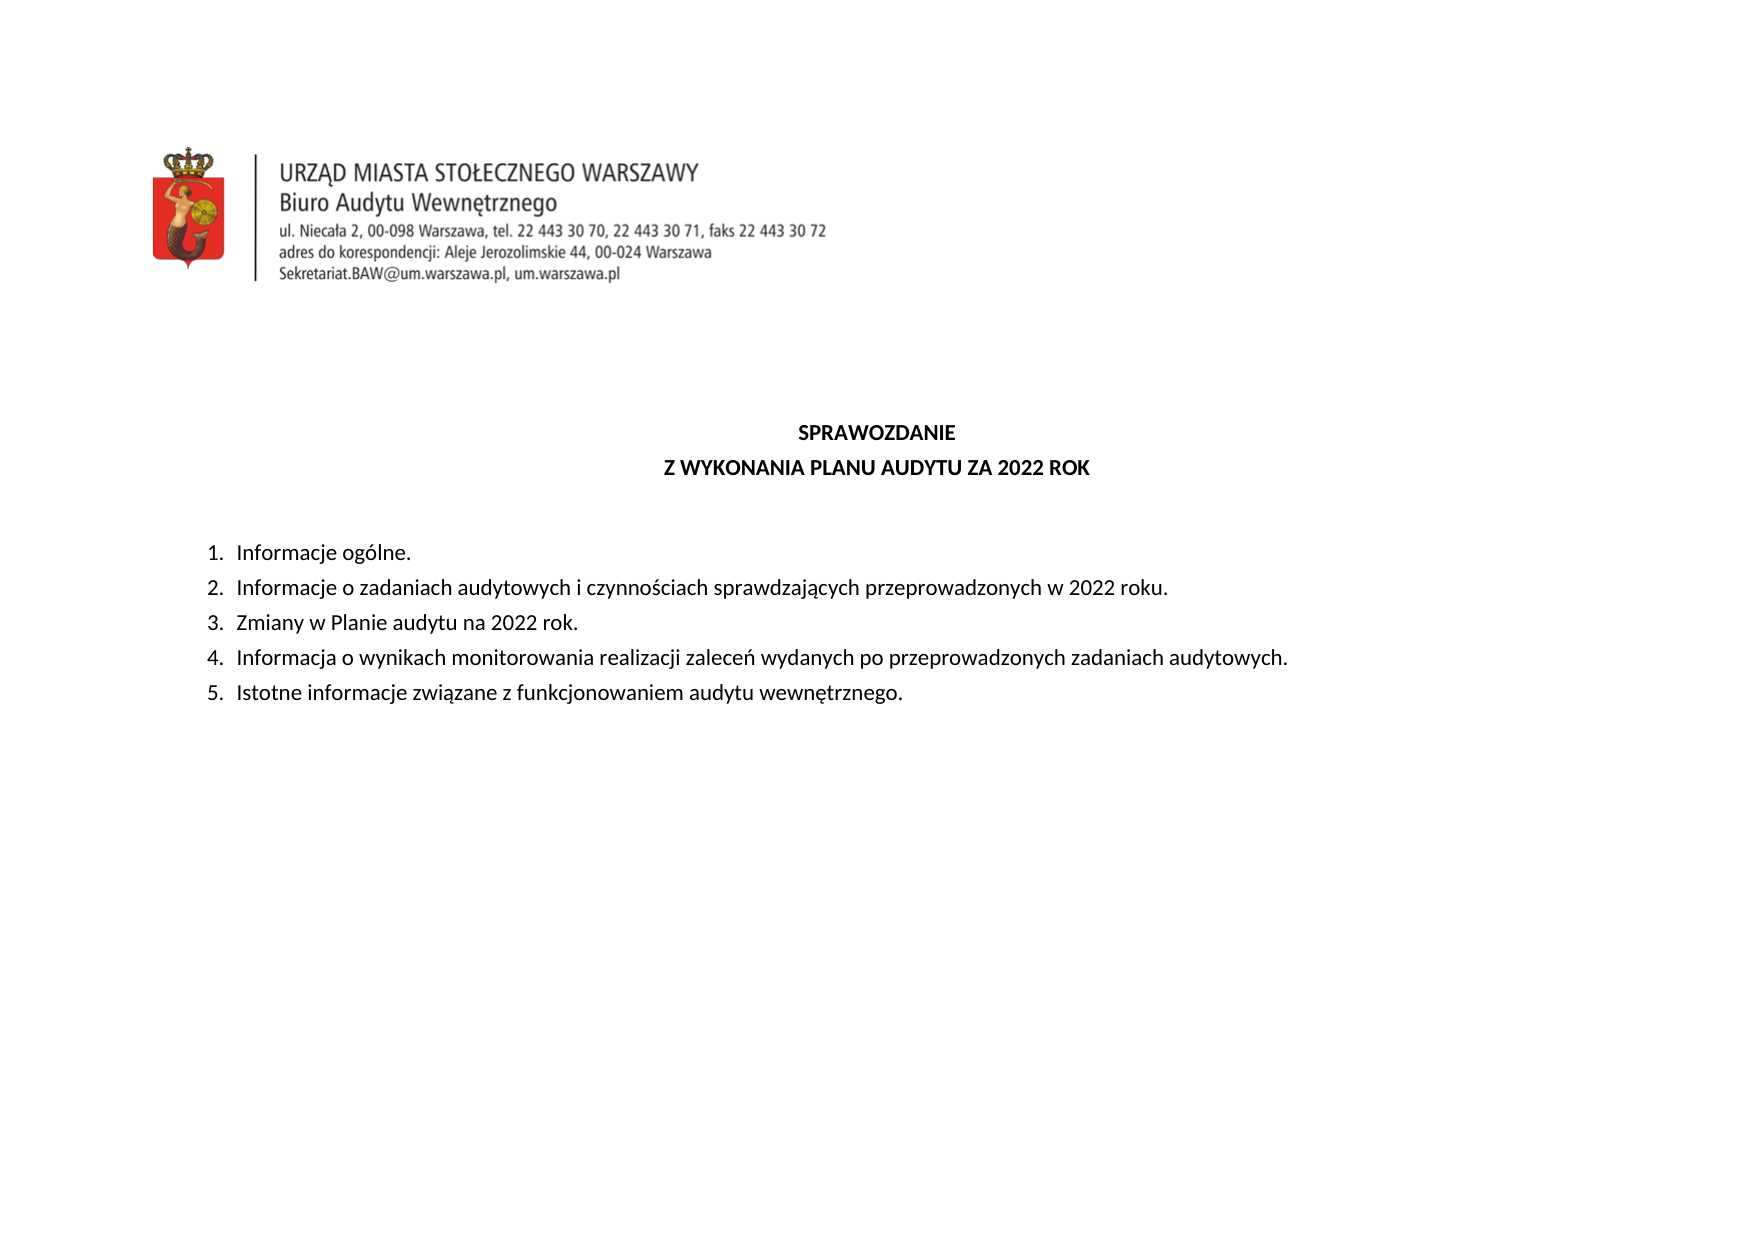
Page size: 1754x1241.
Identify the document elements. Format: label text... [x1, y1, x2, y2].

list Informacje ogólne. [207, 538, 1606, 566]
list Informacja o wynikach monitorowania realizacji zaleceń wydanych po przeprowadzonych zadaniach audytowych. [207, 643, 1606, 671]
list Istotne informacje związane z funkcjonowaniem audytu wewnętrznego. [207, 678, 1606, 706]
picture [152, 147, 1098, 288]
list Informacje o zadaniach audytowych i czynnościach sprawdzających przeprowadzonych w 2022 roku. [207, 573, 1606, 601]
text Z WYKONANIA PLANU AUDYTU ZA 2022 ROK [148, 453, 1606, 481]
text SPRAWOZDANIE [148, 418, 1606, 446]
list Zmiany w Planie audytu na 2022 rok. [207, 608, 1606, 636]
